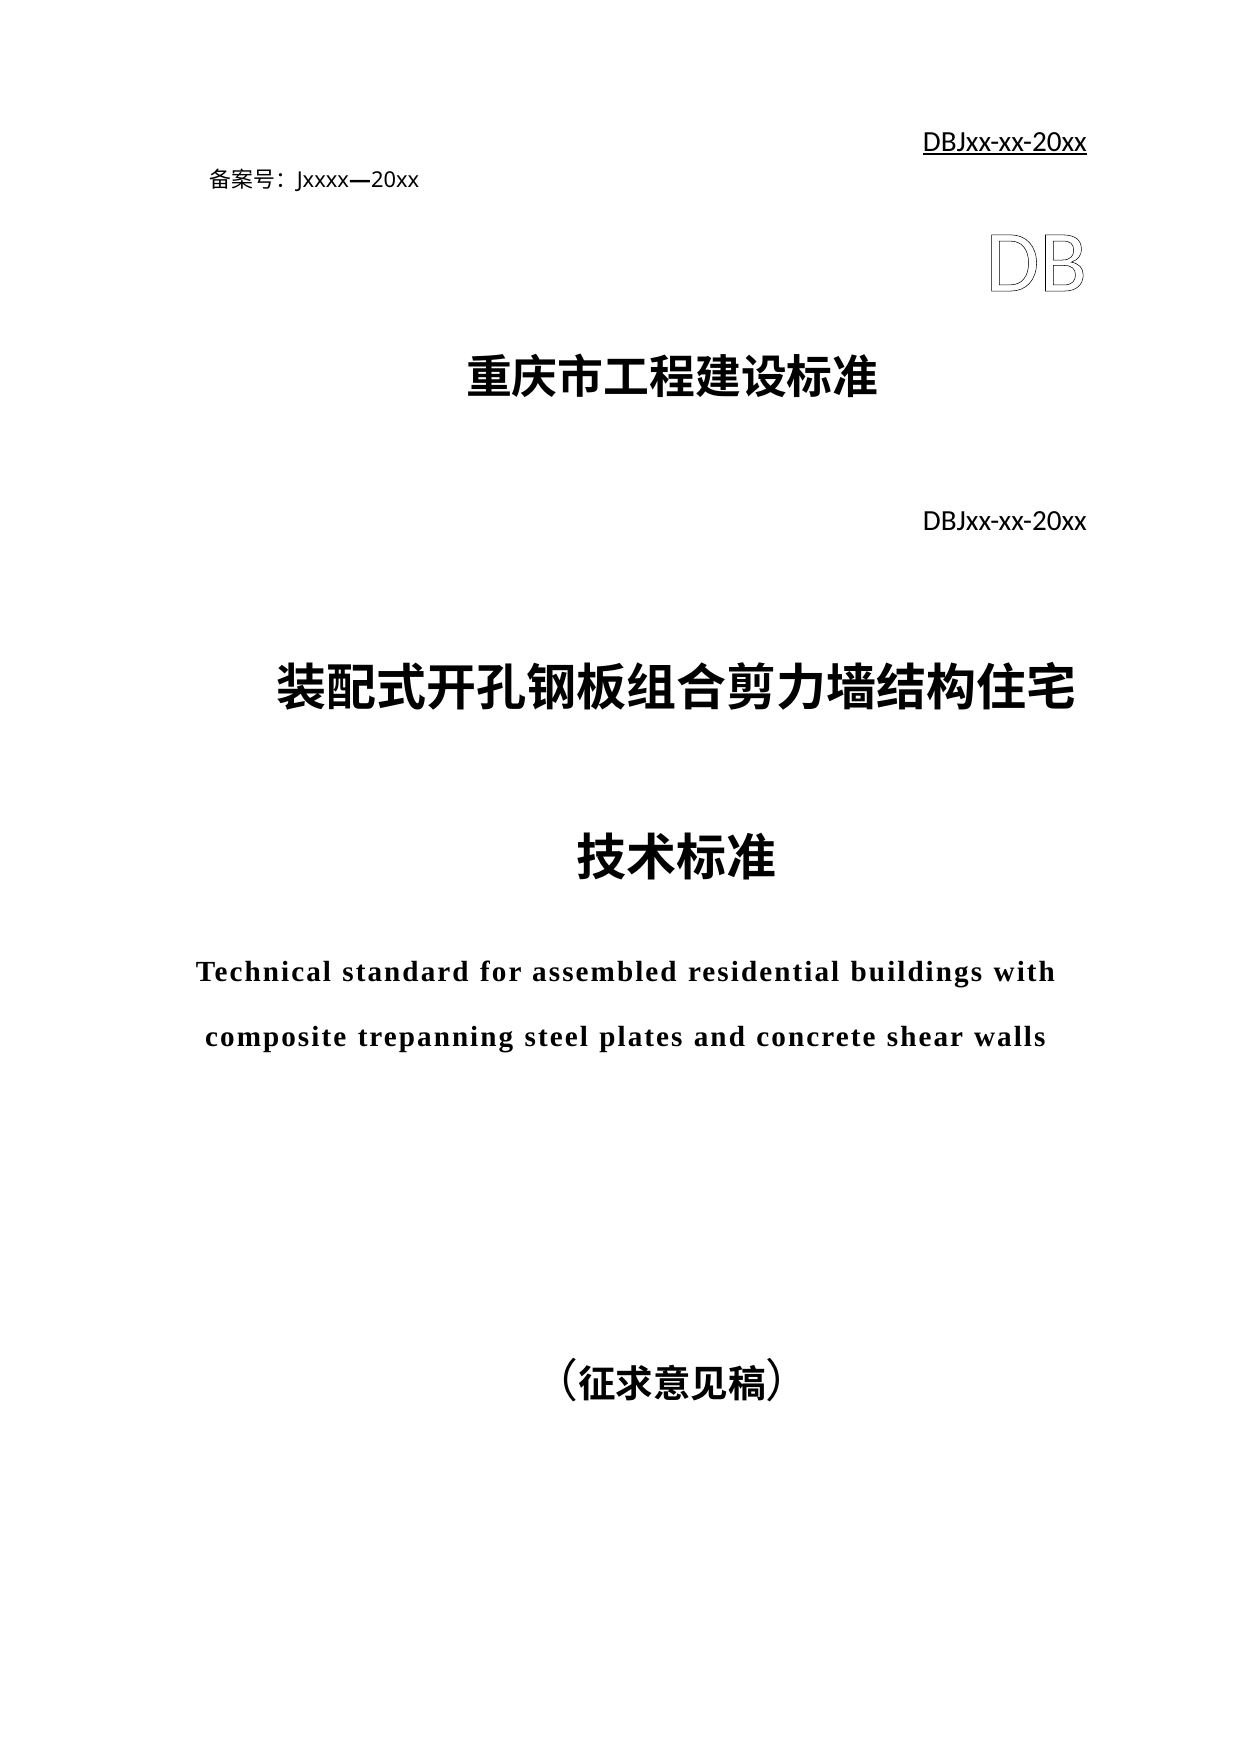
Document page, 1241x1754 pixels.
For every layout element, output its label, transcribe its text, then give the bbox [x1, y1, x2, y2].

text Technical standard for assembled residential buildings with composite trepanning steel plates and concrete shear walls [165, 938, 1087, 1068]
text （征求意见稿） [165, 1328, 1087, 1426]
text 技术标准 [165, 805, 1087, 902]
text 备案号：Jxxxx—20xx [165, 162, 1087, 194]
text DB [165, 194, 1087, 324]
text DBJxx-xx-20xx [165, 487, 1087, 552]
text 装配式开孔钢板组合剪力墙结构住宅 [165, 635, 1087, 732]
text 重庆市工程建设标准 [165, 324, 1087, 422]
